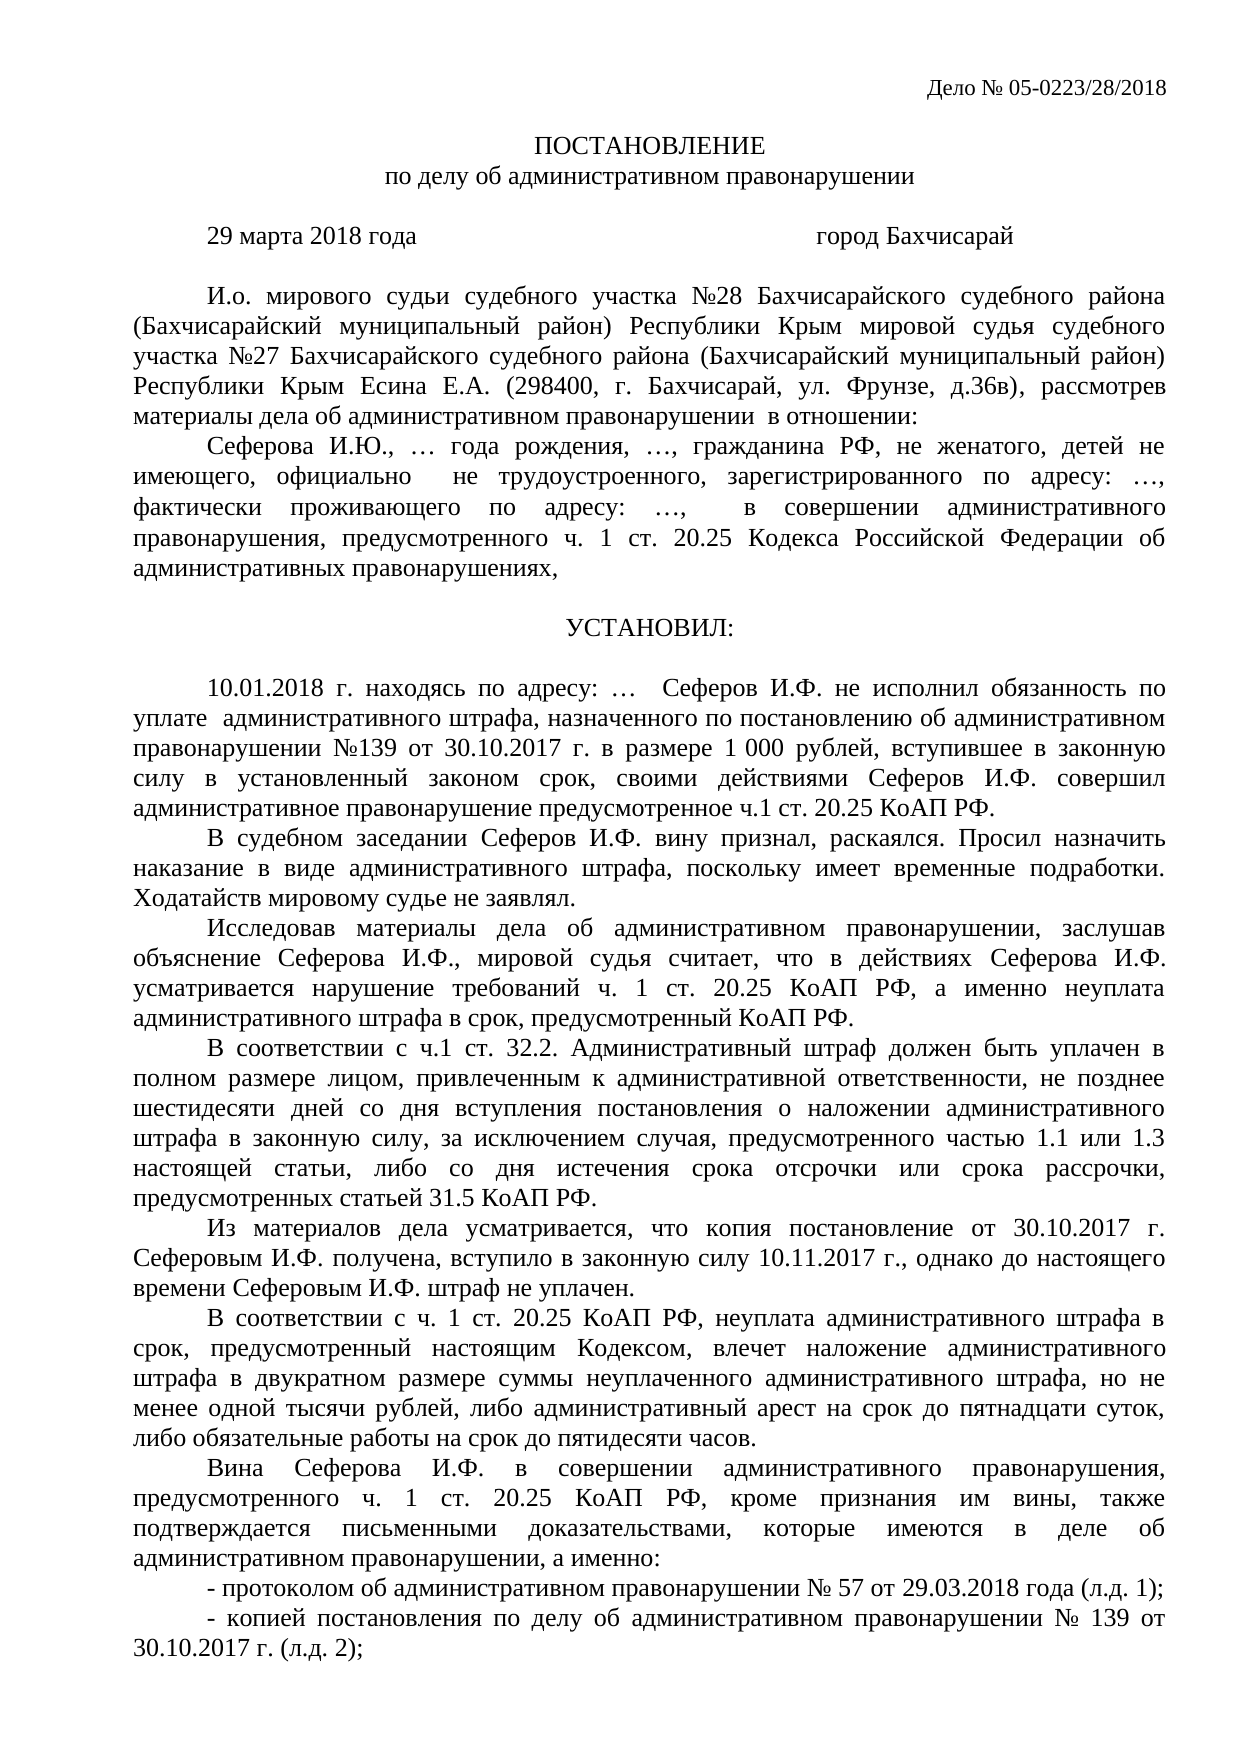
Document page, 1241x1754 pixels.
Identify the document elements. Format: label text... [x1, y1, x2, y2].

text В соответствии с ч. 1 ст. 20.25 КоАП РФ, неуплата административного штрафа в срок, предусмотренный настоящим Кодексом, влечет наложение административного штрафа в двукратном размере суммы неуплаченного административного штрафа, но не менее одной тысячи рублей, либо административный арест на срок до пятнадцати суток, либо обязательные работы на срок до пятидесяти часов. [133, 1302, 1167, 1452]
text - протоколом об административном правонарушении № 57 от 29.03.2018 года (л.д. 1); [133, 1572, 1167, 1602]
text Сеферова И.Ю., … года рождения, …, гражданина РФ, не женатого, детей не имеющего, официально не трудоустроенного, зарегистрированного по адресу: …, фактически проживающего по адресу: …, в совершении административного правонарушения, предусмотренного ч. 1 ст. 20.25 Кодекса Российской Федерации об административных правонарушениях, [133, 430, 1167, 582]
text 29 марта 2018 года город Бахчисарай [133, 220, 1167, 250]
text УСТАНОВИЛ: [133, 612, 1167, 642]
text Дело № 05-0223/28/2018 [133, 74, 1167, 100]
text - копией постановления по делу об административном правонарушении № 139 от 30.10.2017 г. (л.д. 2); [133, 1602, 1167, 1662]
text В соответствии с ч.1 ст. 32.2. Административный штраф должен быть уплачен в полном размере лицом, привлеченным к административной ответственности, не позднее шестидесяти дней со дня вступления постановления о наложении административного штрафа в законную силу, за исключением случая, предусмотренного частью 1.1 или 1.3 настоящей статьи, либо со дня истечения срока отсрочки или срока рассрочки, предусмотренных статьей 31.5 КоАП РФ. [133, 1032, 1167, 1212]
text Вина Сеферова И.Ф. в совершении административного правонарушения, предусмотренного ч. 1 ст. 20.25 КоАП РФ, кроме признания им вины, также подтверждается письменными доказательствами, которые имеются в деле об административном правонарушении, а именно: [133, 1452, 1167, 1572]
text ПОСТАНОВЛЕНИЕ [133, 130, 1167, 160]
text И.о. мирового судьи судебного участка №28 Бахчисарайского судебного района (Бахчисарайский муниципальный район) Республики Крым мировой судья судебного участка №27 Бахчисарайского судебного района (Бахчисарайский муниципальный район) Республики Крым Есина Е.А. (298400, г. Бахчисарай, ул. Фрунзе, д.36в), рассмотрев материалы дела об административном правонарушении в отношении: [133, 280, 1167, 430]
text 10.01.2018 г. находясь по адресу: … Сеферов И.Ф. не исполнил обязанность по уплате административного штрафа, назначенного по постановлению об административном правонарушении №139 от 30.10.2017 г. в размере 1 000 рублей, вступившее в законную силу в установленный законом срок, своими действиями Сеферов И.Ф. совершил административное правонарушение предусмотренное ч.1 ст. 20.25 КоАП РФ. [133, 672, 1167, 822]
text по делу об административном правонарушении [133, 160, 1167, 190]
text Исследовав материалы дела об административном правонарушении, заслушав объяснение Сеферова И.Ф., мировой судья считает, что в действиях Сеферова И.Ф. усматривается нарушение требований ч. 1 ст. 20.25 КоАП РФ, а именно неуплата административного штрафа в срок, предусмотренный КоАП РФ. [133, 912, 1167, 1032]
text В судебном заседании Сеферов И.Ф. вину признал, раскаялся. Просил назначить наказание в виде административного штрафа, поскольку имеет временные подработки. Ходатайств мировому судье не заявлял. [133, 822, 1167, 912]
text Из материалов дела усматривается, что копия постановление от 30.10.2017 г. Сеферовым И.Ф. получена, вступило в законную силу 10.11.2017 г., однако до настоящего времени Сеферовым И.Ф. штраф не уплачен. [133, 1212, 1167, 1302]
